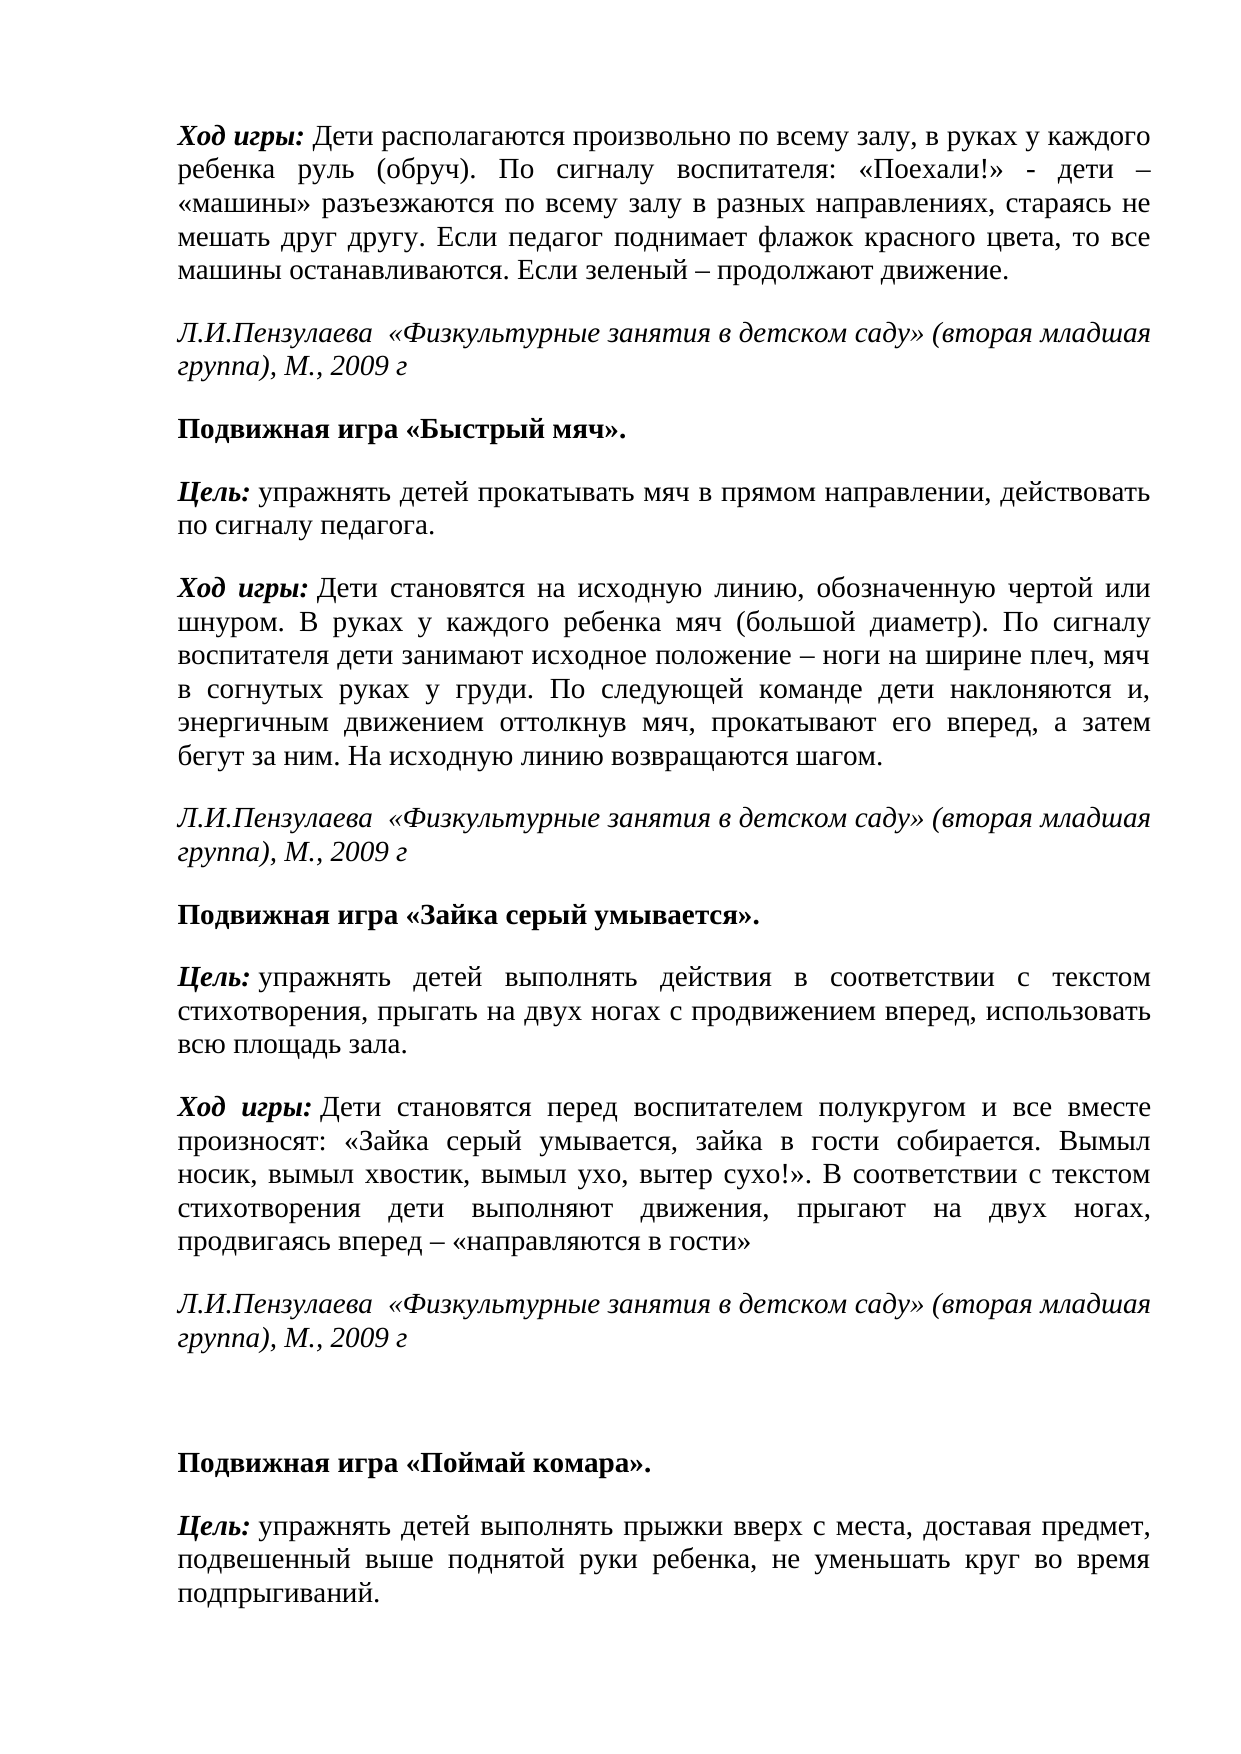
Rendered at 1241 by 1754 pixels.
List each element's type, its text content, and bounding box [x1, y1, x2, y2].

text Л.И.Пензулаева «Физкультурные занятия в детском саду» (вторая младшая группа), М., 2009 г [177, 315, 1152, 382]
text Ход игры: Дети становятся перед воспитателем полукругом и все вместе произносят: «Зайка серый умывается, зайка в гости собирается. Вымыл носик, вымыл хвостик, вымыл ухо, вытер сухо!». В соответствии с текстом стихотворения дети выполняют движения, прыгают на двух ногах, продвигаясь вперед – «направляются в гости» [177, 1089, 1152, 1257]
text Цель: упражнять детей выполнять действия в соответствии с текстом стихотворения, прыгать на двух ногах с продвижением вперед, использовать всю площадь зала. [177, 959, 1152, 1060]
text Подвижная игра «Быстрый мяч». [177, 411, 1152, 445]
text Л.И.Пензулаева «Физкультурные занятия в детском саду» (вторая младшая группа), М., 2009 г [177, 801, 1152, 868]
text Ход игры: Дети становятся на исходную линию, обозначенную чертой или шнуром. В руках у каждого ребенка мяч (большой диаметр). По сигналу воспитателя дети занимают исходное положение – ноги на ширине плеч, мяч в согнутых руках у груди. По следующей команде дети наклоняются и, энергичным движением оттолкнув мяч, прокатывают его вперед, а затем бегут за ним. На исходную линию возвращаются шагом. [177, 570, 1152, 771]
text Подвижная игра «Поймай комара». [177, 1445, 1152, 1479]
text Л.И.Пензулаева «Физкультурные занятия в детском саду» (вторая младшая группа), М., 2009 г [177, 1286, 1152, 1353]
text Цель: упражнять детей выполнять прыжки вверх с места, доставая предмет, подвешенный выше поднятой руки ребенка, не уменьшать круг во время подпрыгиваний. [177, 1508, 1152, 1608]
text Подвижная игра «Зайка серый умывается». [177, 897, 1152, 930]
text Ход игры: Дети располагаются произвольно по всему залу, в руках у каждого ребенка руль (обруч). По сигналу воспитателя: «Поехали!» - дети – «машины» разъезжаются по всему залу в разных направлениях, стараясь не мешать друг другу. Если педагог поднимает флажок красного цвета, то все машины останавливаются. Если зеленый – продолжают движение. [177, 118, 1152, 286]
text Цель: упражнять детей прокатывать мяч в прямом направлении, действовать по сигналу педагога. [177, 474, 1152, 541]
